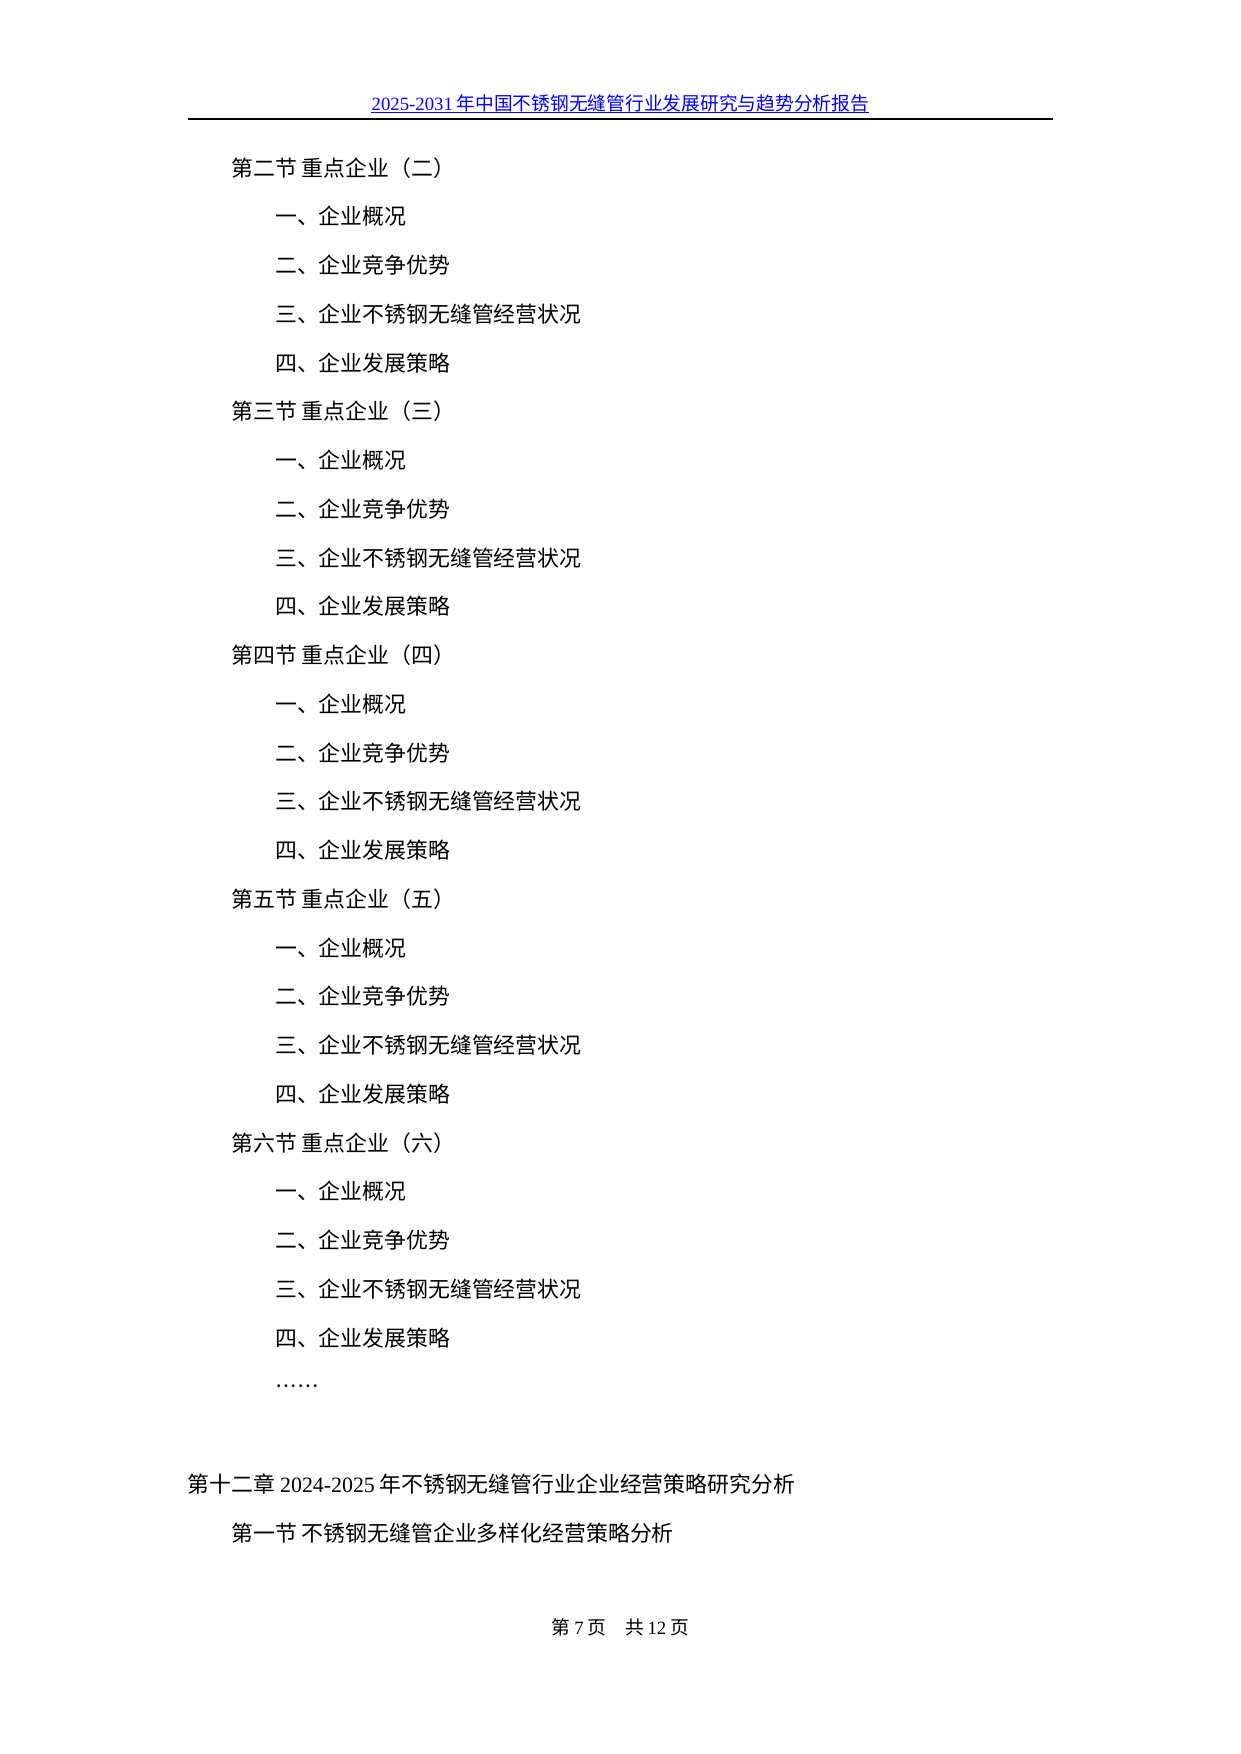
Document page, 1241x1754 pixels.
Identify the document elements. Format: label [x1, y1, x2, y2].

text [187, 150, 1053, 1548]
